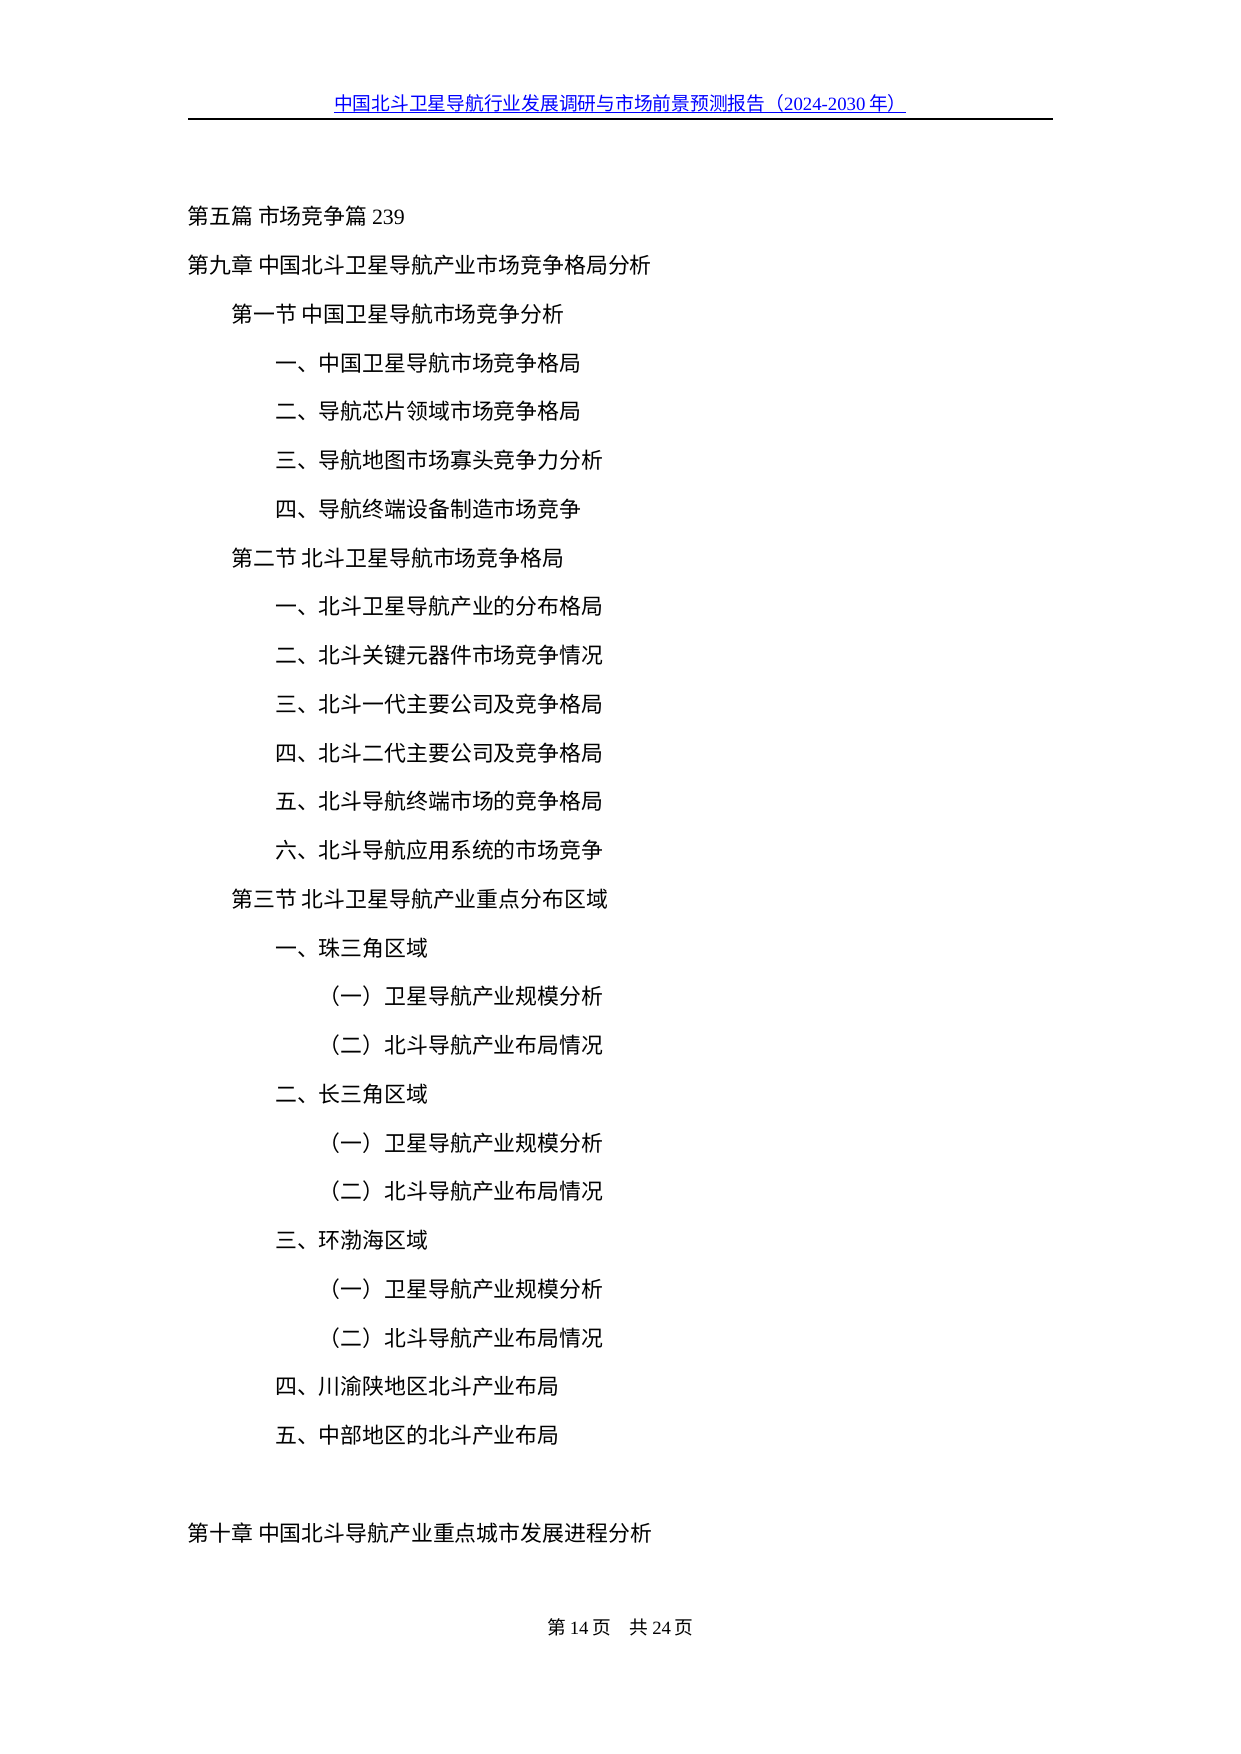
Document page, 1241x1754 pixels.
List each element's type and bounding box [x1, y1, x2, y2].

text [187, 150, 1053, 1548]
